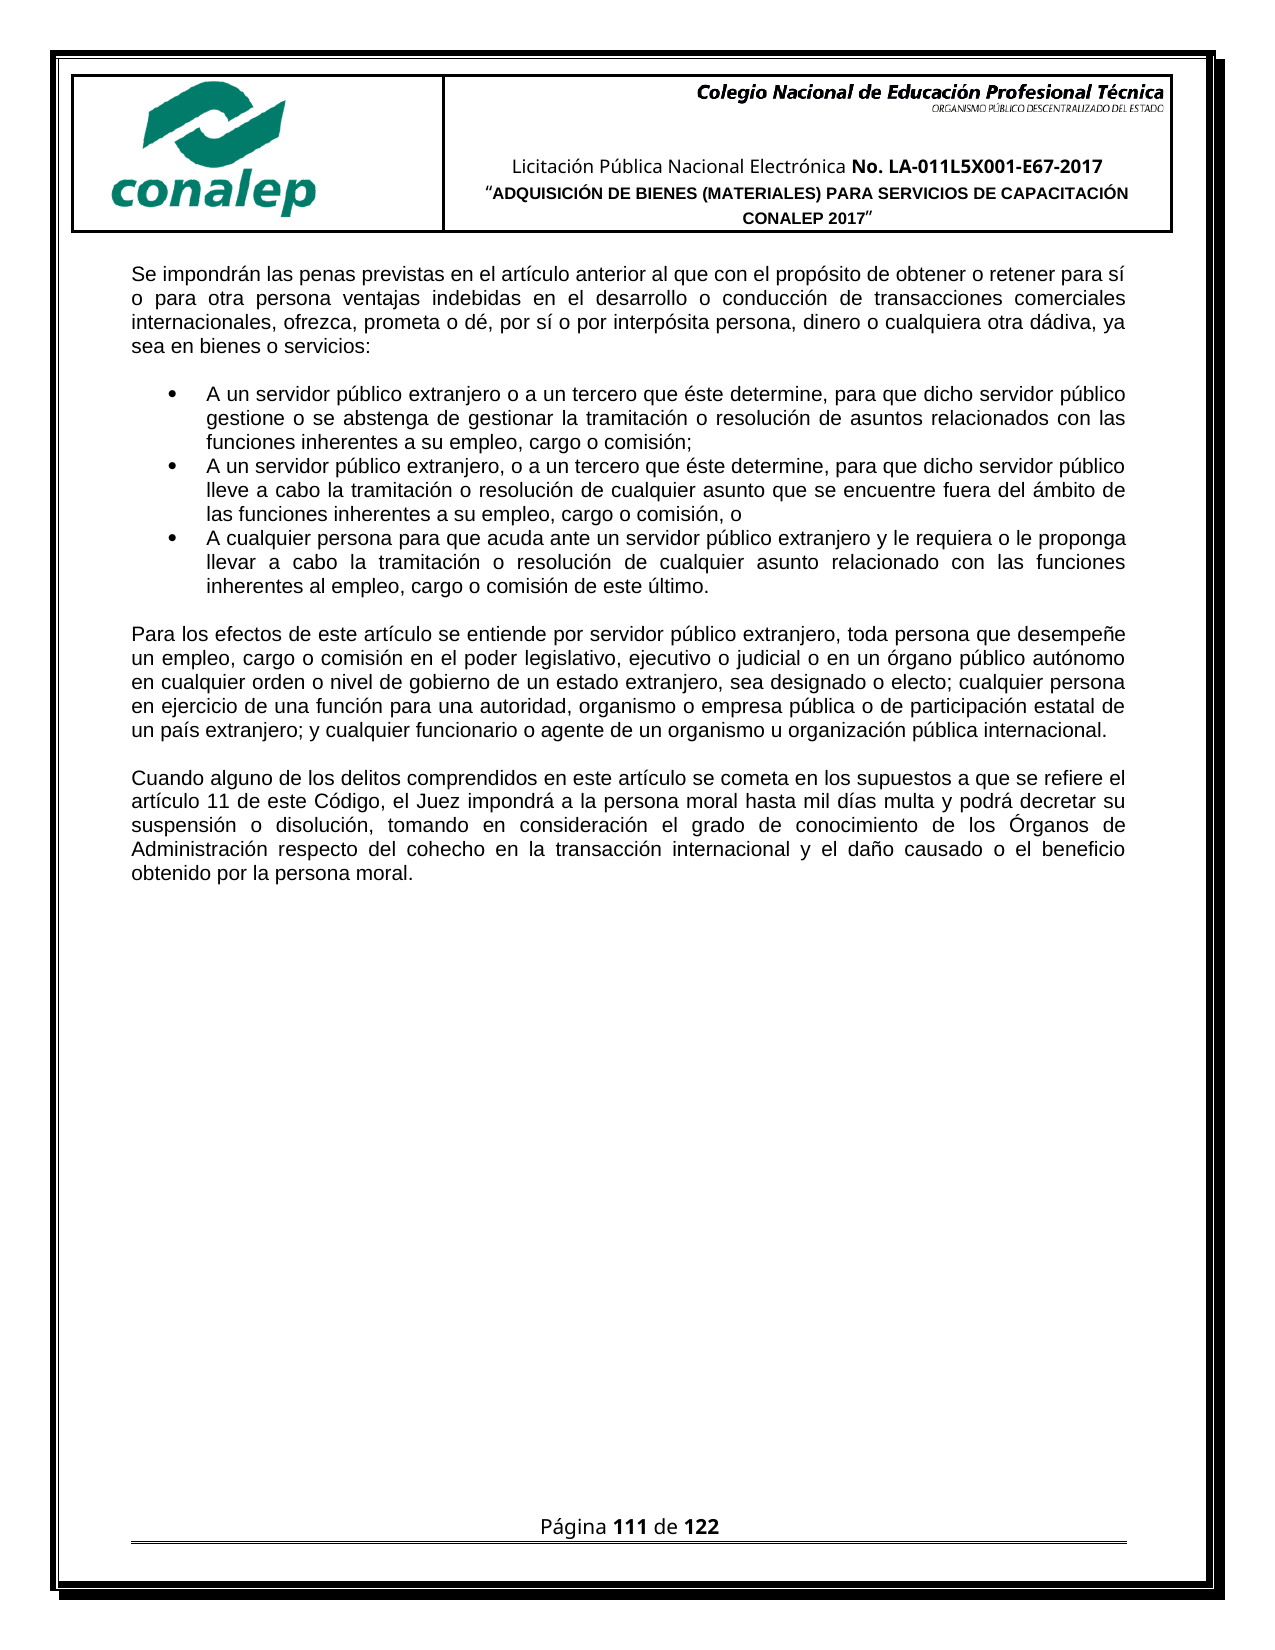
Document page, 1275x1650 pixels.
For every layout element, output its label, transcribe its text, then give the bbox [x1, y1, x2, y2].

text Se impondrán las penas previstas en el artículo anterior al que con el propósito de obtener o retener para sí o para otra persona ventajas indebidas en el desarrollo o conducción de transacciones comerciales internacionales, ofrezca, prometa o dé, por sí o por interpósita persona, dinero o cualquiera otra dádiva, ya sea en bienes o servicios: [131, 262, 1127, 358]
picture [697, 84, 1164, 112]
list A un servidor público extranjero, o a un tercero que éste determine, para que dicho servidor público lleve a cabo la tramitación o resolución de cualquier asunto que se encuentre fuera del ámbito de las funciones inherentes a su empleo, cargo o comisión, o [169, 454, 1127, 526]
text Cuando alguno de los delitos comprendidos en este artículo se cometa en los supuestos a que se refiere el artículo 11 de este Código, el Juez impondrá a la persona moral hasta mil días multa y podrá decretar su suspensión o disolución, tomando en consideración el grado de conocimiento de los Órganos de Administración respecto del cohecho en la transacción internacional y el daño causado o el beneficio obtenido por la persona moral. [131, 765, 1127, 885]
list A un servidor público extranjero o a un tercero que éste determine, para que dicho servidor público gestione o se abstenga de gestionar la tramitación o resolución de asuntos relacionados con las funciones inherentes a su empleo, cargo o comisión; [169, 382, 1127, 454]
list A cualquier persona para que acuda ante un servidor público extranjero y le requiera o le proponga llevar a cabo la tramitación o resolución de cualquier asunto relacionado con las funciones inherentes al empleo, cargo o comisión de este último. [169, 526, 1127, 598]
picture [83, 77, 341, 221]
text Para los efectos de este artículo se entiende por servidor público extranjero, toda persona que desempeñe un empleo, cargo o comisión en el poder legislativo, ejecutivo o judicial o en un órgano público autónomo en cualquier orden o nivel de gobierno de un estado extranjero, sea designado o electo; cualquier persona en ejercicio de una función para una autoridad, organismo o empresa pública o de participación estatal de un país extranjero; y cualquier funcionario o agente de un organismo u organización pública internacional. [131, 622, 1127, 741]
